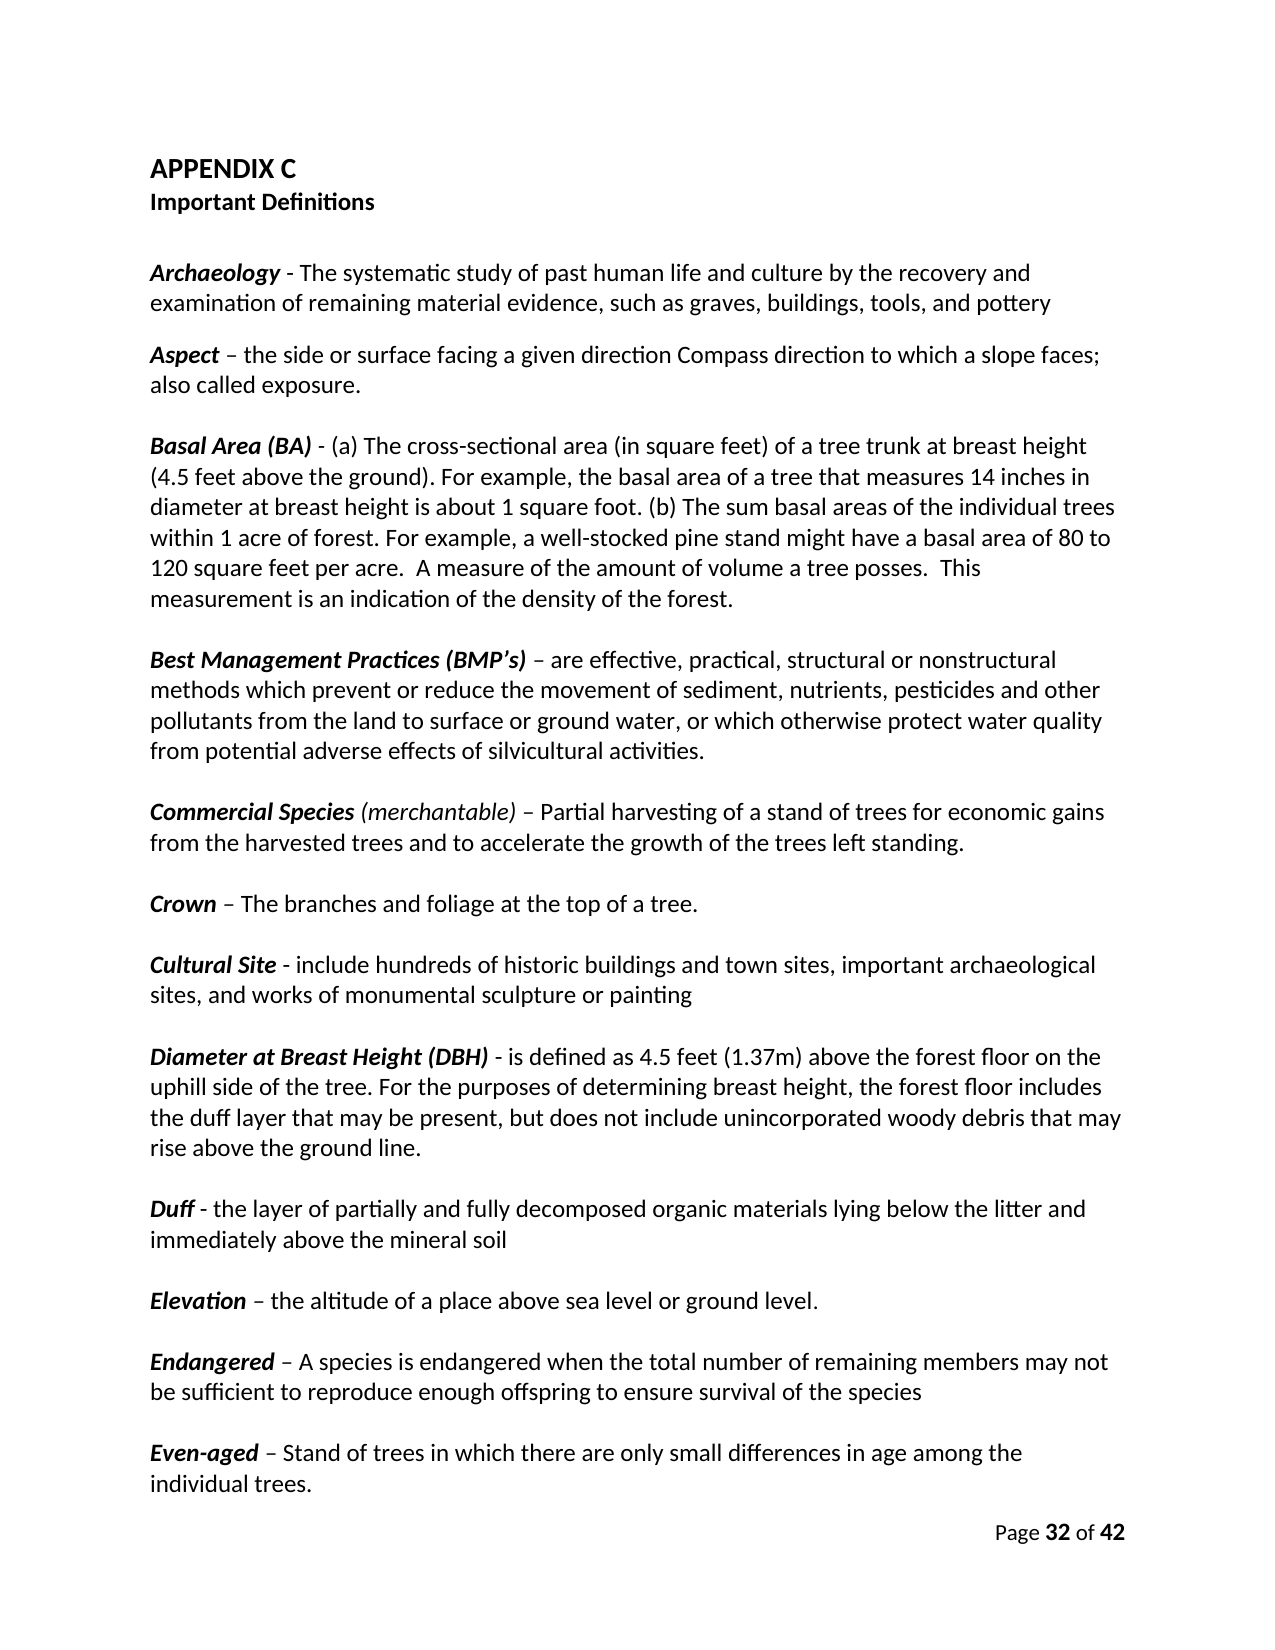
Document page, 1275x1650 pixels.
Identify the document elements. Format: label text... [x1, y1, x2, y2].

text Elevation – the altitude of a place above sea level or ground level. [150, 1285, 1125, 1315]
text Cultural Site - include hundreds of historic buildings and town sites, important archaeological sites, and works of monumental sculpture or painting [150, 949, 1125, 1010]
text Best Management Practices (BMP’s) – are effective, practical, structural or nonstructural methods which prevent or reduce the movement of sediment, nutrients, pesticides and other pollutants from the land to surface or ground water, or which otherwise protect water quality from potential adverse effects of silvicultural activities. [150, 644, 1125, 766]
text Duff - the layer of partially and fully decomposed organic materials lying below the litter and immediately above the mineral soil [150, 1193, 1125, 1254]
text Important Definitions [150, 186, 1125, 216]
text Archaeology - The systematic study of past human life and culture by the recovery and examination of remaining material evidence, such as graves, buildings, tools, and pottery [150, 257, 1125, 318]
text Diameter at Breast Height (DBH) - is defined as 4.5 feet (1.37m) above the forest floor on the uphill side of the tree. For the purposes of determining breast height, the forest floor includes the duff layer that may be present, but does not include unincorporated woody debris that may rise above the ground line. [150, 1041, 1125, 1163]
text Crown – The branches and foliage at the top of a tree. [150, 888, 1125, 919]
text APPENDIX C [150, 150, 1125, 186]
text Endangered – A species is endangered when the total number of remaining members may not be sufficient to reproduce enough offspring to ensure survival of the species [150, 1346, 1125, 1407]
text Aspect – the side or surface facing a given direction Compass direction to which a slope faces; also called exposure. [150, 339, 1125, 400]
text Even-aged – Stand of trees in which there are only small differences in age among the individual trees. [150, 1437, 1125, 1498]
text Basal Area (BA) - (a) The cross-sectional area (in square feet) of a tree trunk at breast height (4.5 feet above the ground). For example, the basal area of a tree that measures 14 inches in diameter at breast height is about 1 square foot. (b) The sum basal areas of the individual trees within 1 acre of forest. For example, a well-stocked pine stand might have a basal area of 80 to 120 square feet per acre. A measure of the amount of volume a tree posses. This measurement is an indication of the density of the forest. [150, 430, 1125, 613]
text Commercial Species (merchantable) – Partial harvesting of a stand of trees for economic gains from the harvested trees and to accelerate the growth of the trees left standing. [150, 797, 1125, 858]
